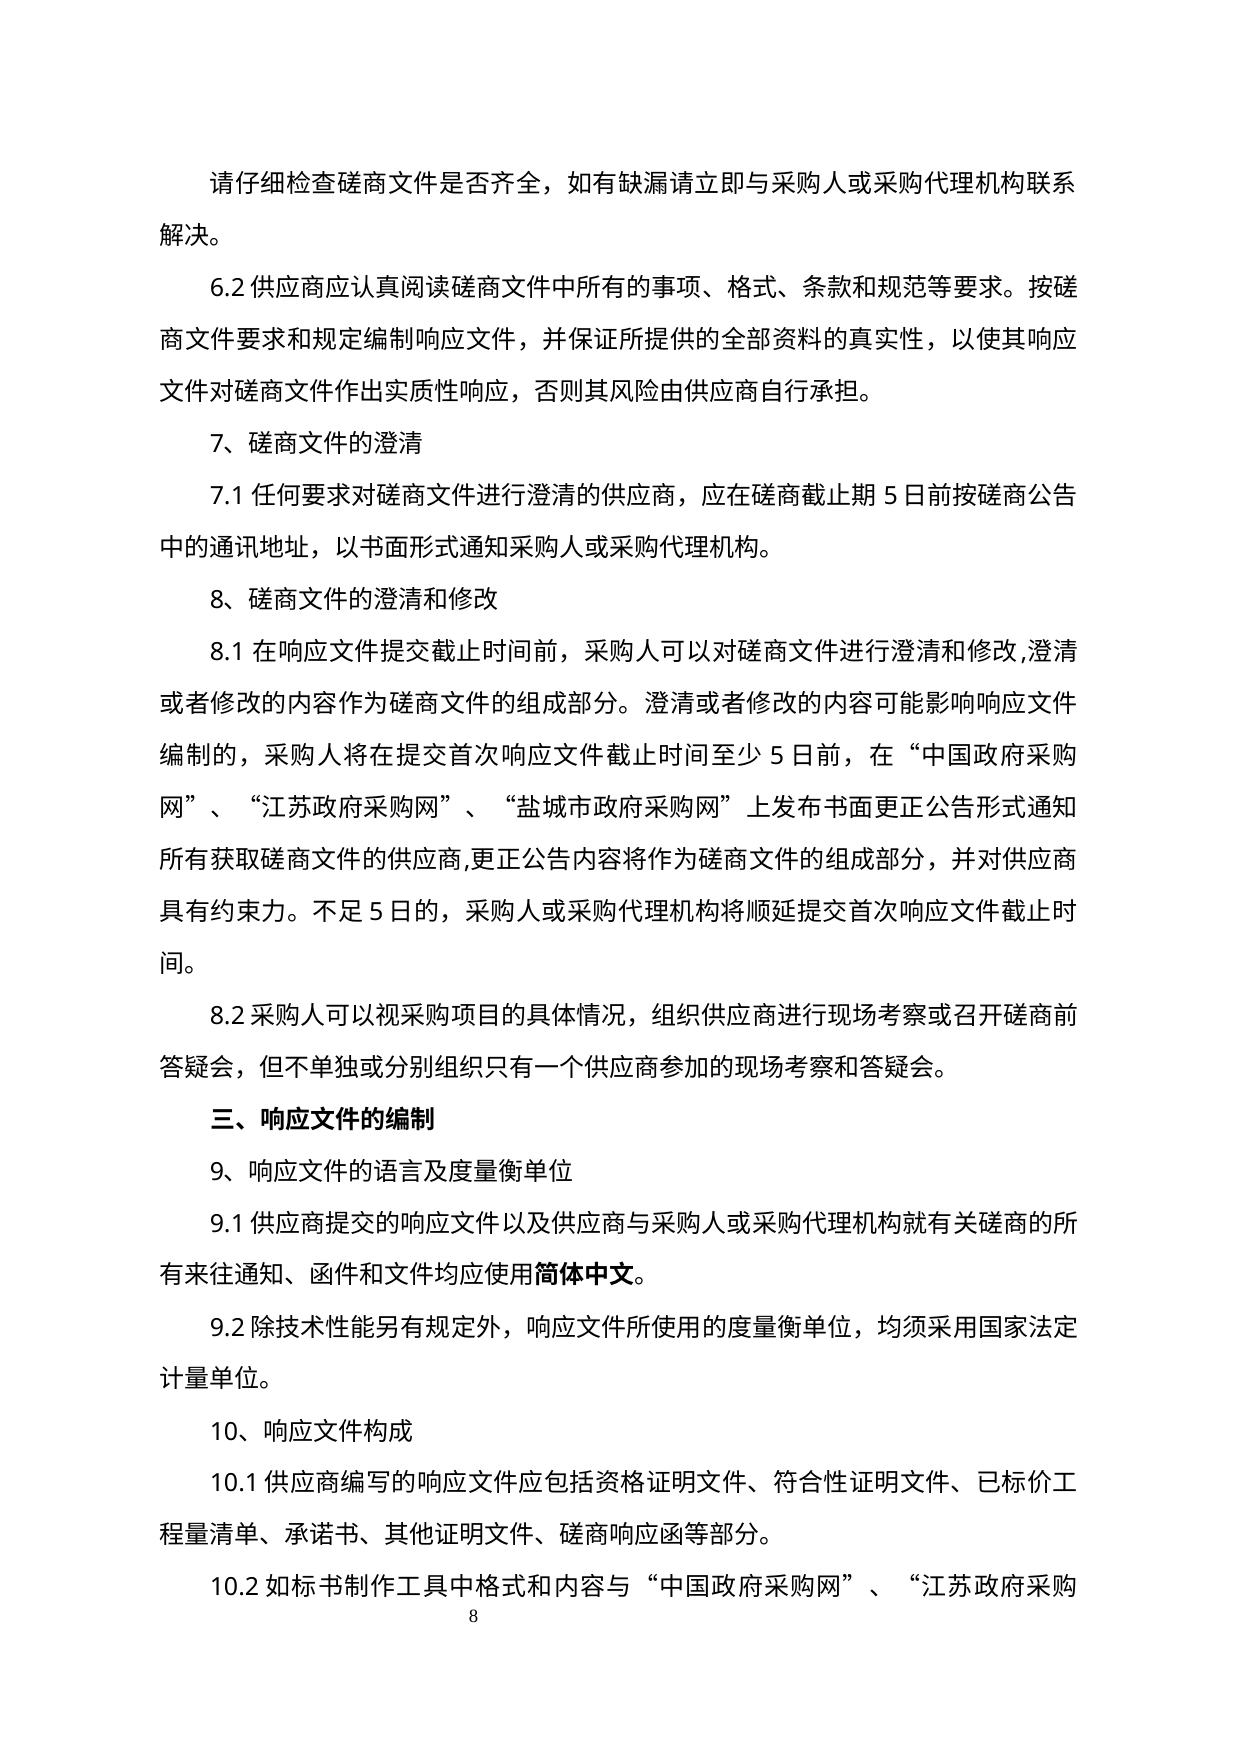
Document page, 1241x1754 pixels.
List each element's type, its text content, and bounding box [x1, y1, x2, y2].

text 请仔细检查磋商文件是否齐全，如有缺漏请立即与采购人或采购代理机构联系解决。 [159, 148, 1078, 252]
text 8.2采购人可以视采购项目的具体情况，组织供应商进行现场考察或召开磋商前答疑会，但不单独或分别组织只有一个供应商参加的现场考察和答疑会。 [159, 979, 1078, 1083]
text 8.1 在响应文件提交截止时间前，采购人可以对磋商文件进行澄清和修改,澄清或者修改的内容作为磋商文件的组成部分。澄清或者修改的内容可能影响响应文件编制的，采购人将在提交首次响应文件截止时间至少5日前，在“中国政府采购网”、“江苏政府采购网”、“盐城市政府采购网”上发布书面更正公告形式通知所有获取磋商文件的供应商,更正公告内容将作为磋商文件的组成部分，并对供应商具有约束力。不足5日的，采购人或采购代理机构将顺延提交首次响应文件截止时间。 [159, 616, 1078, 979]
text 9.1供应商提交的响应文件以及供应商与采购人或采购代理机构就有关磋商的所有来往通知、函件和文件均应使用简体中文。 [159, 1187, 1078, 1291]
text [159, 1551, 1078, 1603]
text 9.2除技术性能另有规定外，响应文件所使用的度量衡单位，均须采用国家法定计量单位。 [159, 1291, 1078, 1395]
text 7.1 任何要求对磋商文件进行澄清的供应商，应在磋商截止期5日前按磋商公告中的通讯地址，以书面形式通知采购人或采购代理机构。 [159, 459, 1078, 563]
text 10.1供应商编写的响应文件应包括资格证明文件、符合性证明文件、已标价工程量清单、承诺书、其他证明文件、磋商响应函等部分。 [159, 1447, 1078, 1551]
text 7、磋商文件的澄清 [159, 408, 1078, 459]
text 9、响应文件的语言及度量衡单位 [159, 1135, 1078, 1187]
text 8、磋商文件的澄清和修改 [159, 563, 1078, 616]
text 6.2供应商应认真阅读磋商文件中所有的事项、格式、条款和规范等要求。按磋商文件要求和规定编制响应文件，并保证所提供的全部资料的真实性，以使其响应文件对磋商文件作出实质性响应，否则其风险由供应商自行承担。 [159, 252, 1078, 408]
text 10、响应文件构成 [159, 1395, 1078, 1447]
text 三、响应文件的编制 [159, 1083, 1078, 1135]
